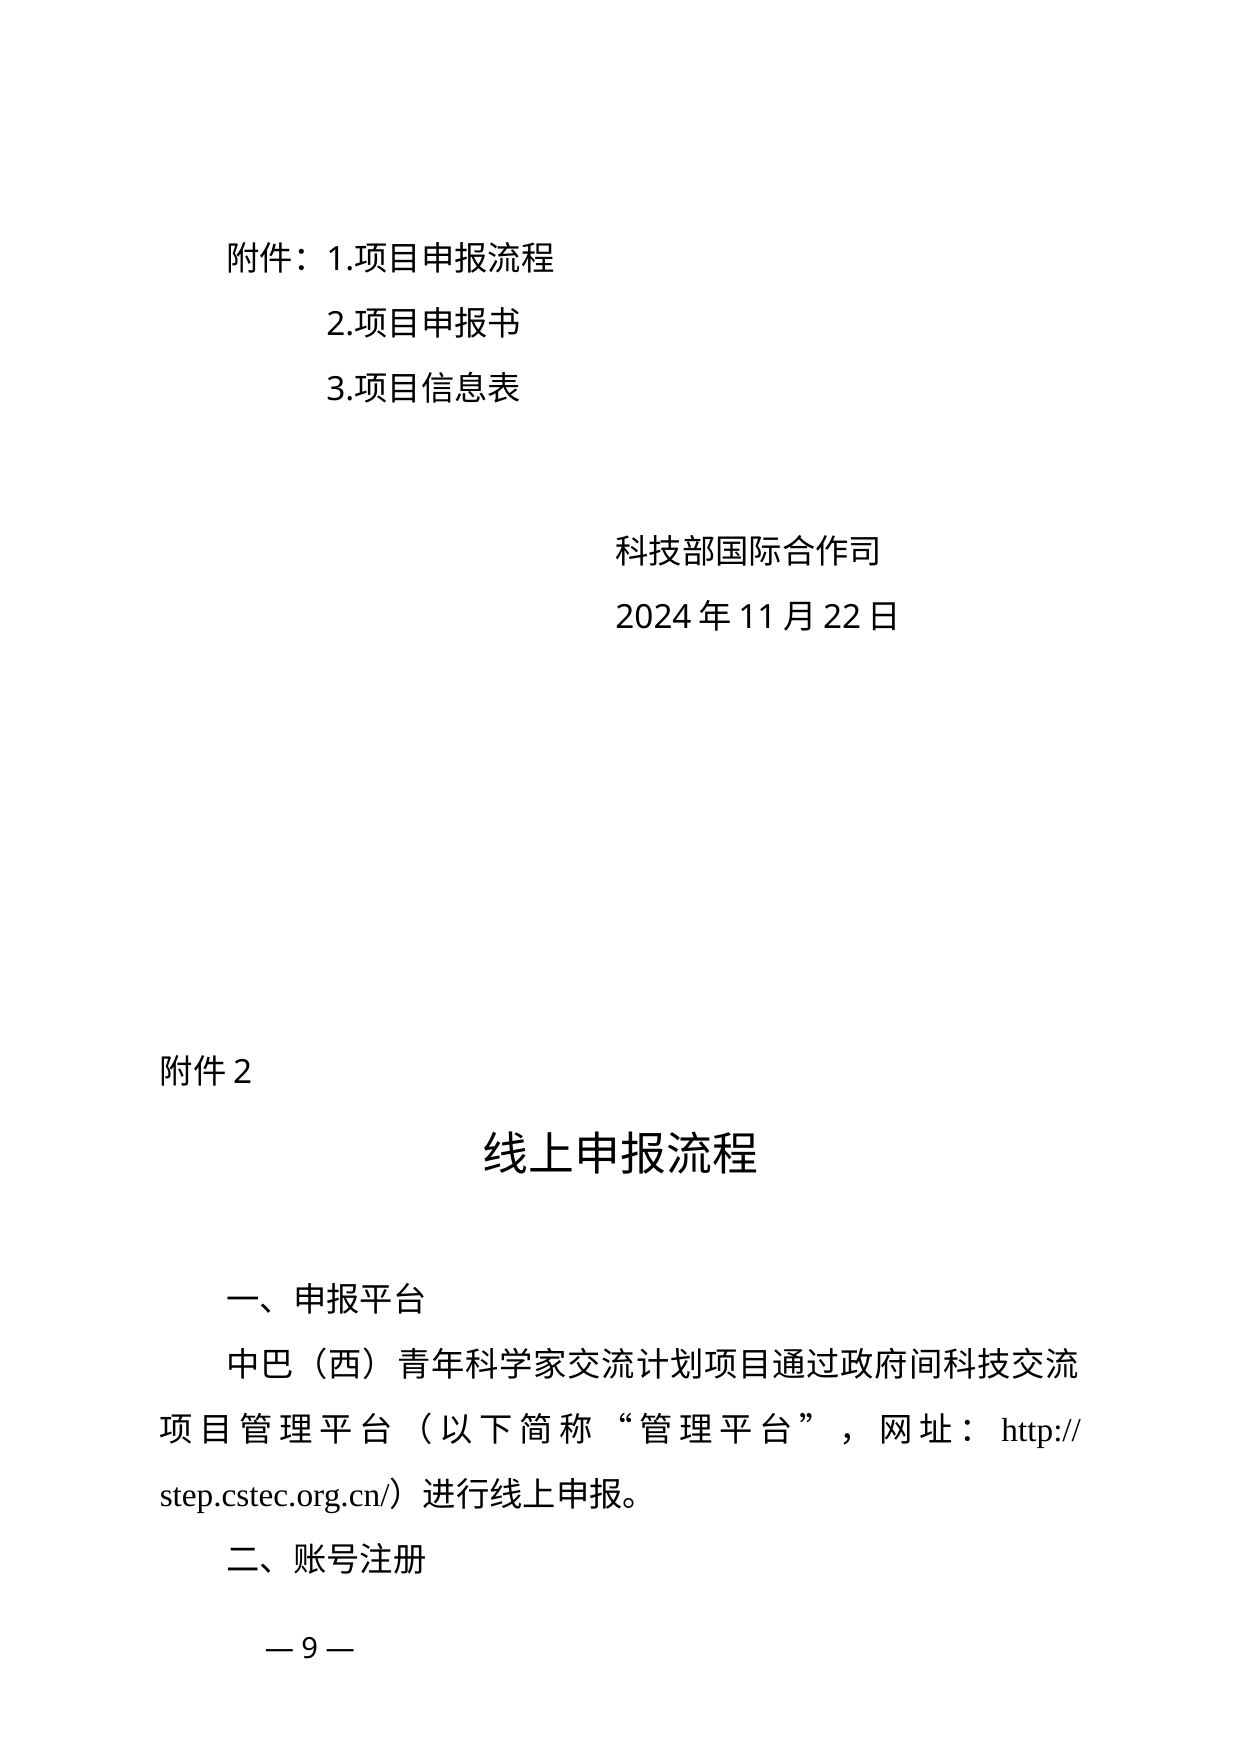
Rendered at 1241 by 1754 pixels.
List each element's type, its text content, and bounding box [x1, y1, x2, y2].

list 申报平台 [159, 1264, 1081, 1329]
text 2.项目申报书 [159, 289, 1081, 354]
text 线上申报流程 [159, 1101, 1081, 1199]
list 账号注册 [159, 1524, 1081, 1589]
list 中巴（西）青年科学家交流计划项目通过政府间科技交流项目管理平台（以下简称“管理平台”，网址：http://step.cstec.org.cn/）进行线上申报。 [159, 1329, 1081, 1524]
text 附件：1.项目申报流程 [159, 224, 1081, 289]
text 科技部国际合作司 [159, 516, 1081, 581]
text 3.项目信息表 [159, 354, 1081, 419]
text 2024年11月22日 [159, 581, 1081, 646]
text 附件2 [159, 1036, 1081, 1101]
